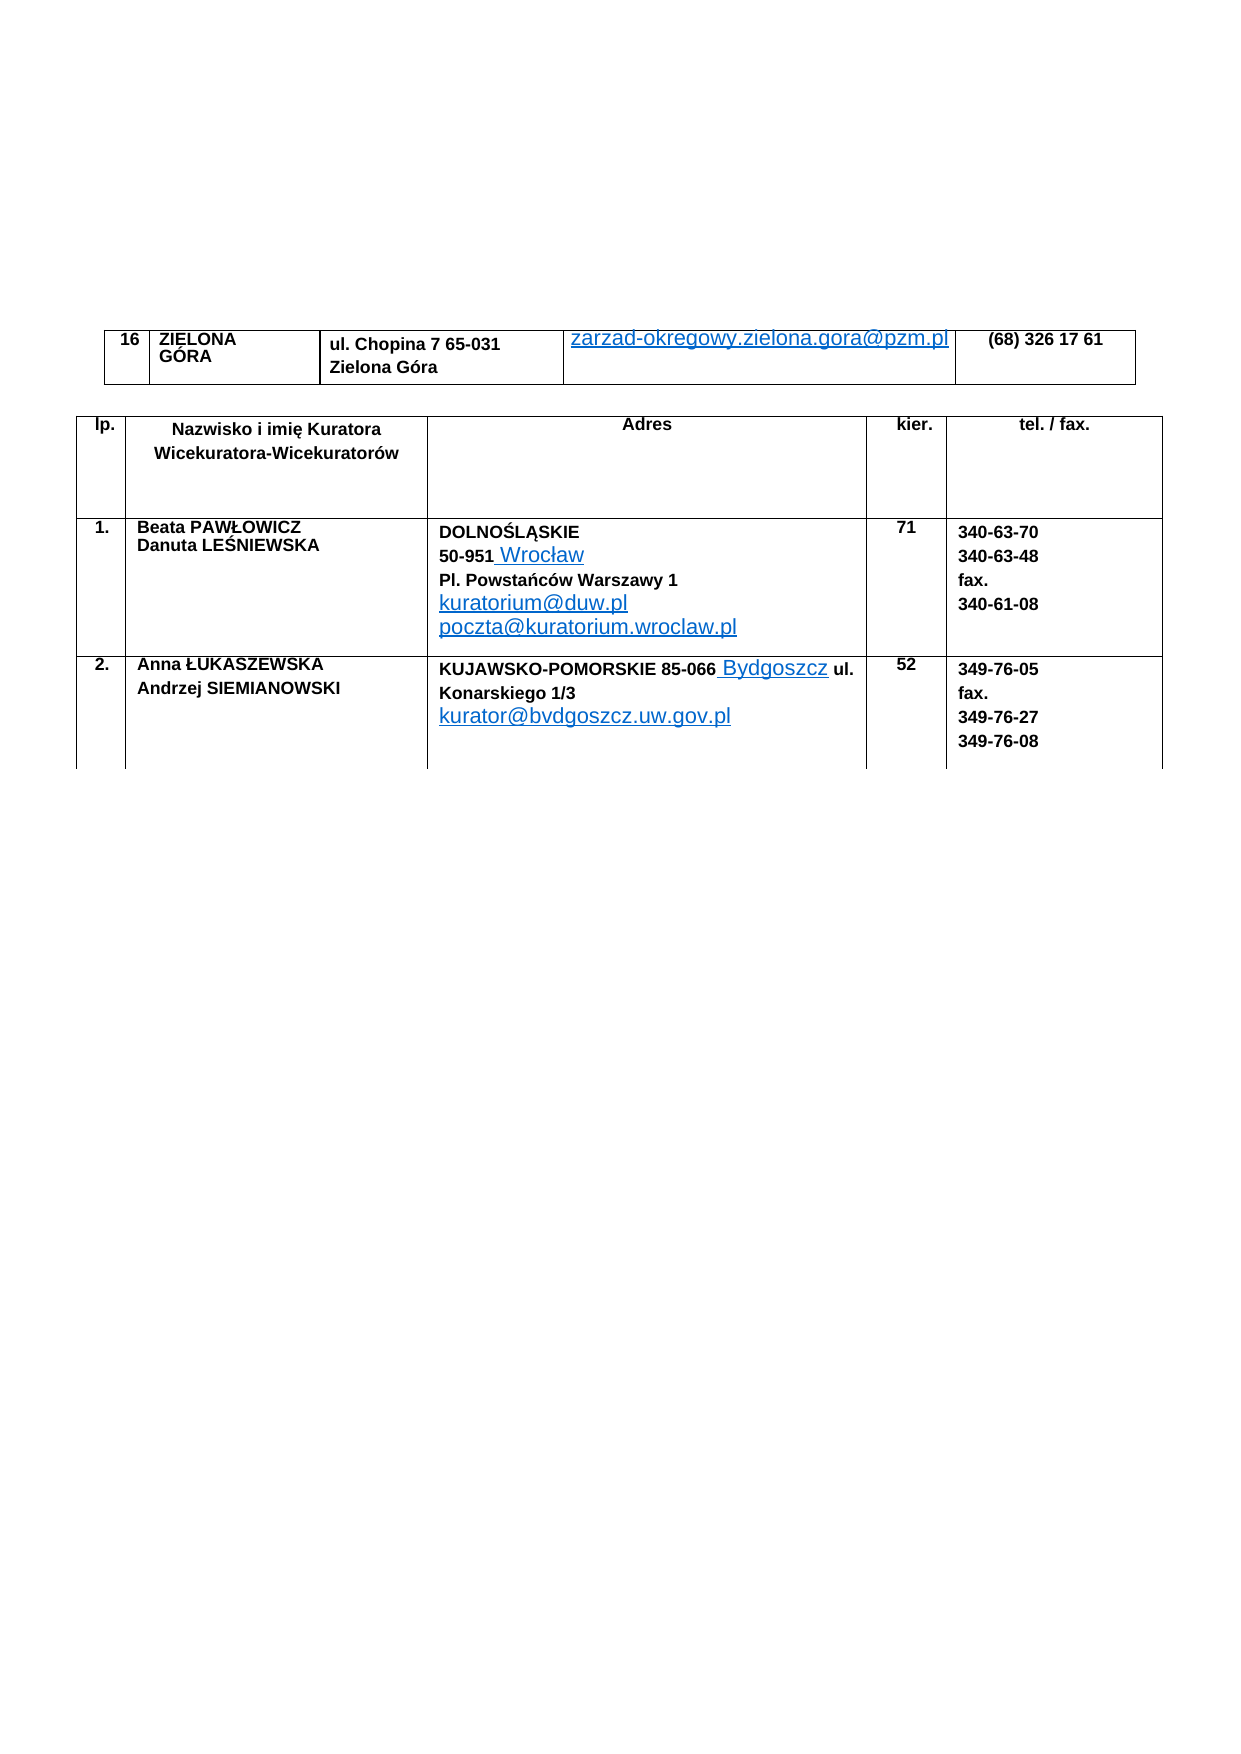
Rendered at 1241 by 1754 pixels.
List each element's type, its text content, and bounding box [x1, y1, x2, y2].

table_cell ul. Chopina 7 65-031 Zielona Góra [321, 331, 563, 384]
table_cell DOLNOŚLĄSKIE 50-951 Wrocław Pl. Powstańców Warszawy 1 kuratorium@duw.pl poczta@kuratorium.wroclaw.pl [428, 519, 866, 656]
table_header lp. [77, 417, 125, 518]
table_cell (68) 326 17 61 [956, 331, 1135, 384]
table_cell Anna ŁUKASZEWSKA Andrzej SIEMIANOWSKI [126, 657, 427, 769]
table_cell 349-76-05 fax. 349-76-27 349-76-08 [947, 657, 1162, 769]
table_cell 340-63-70 340-63-48 fax. 340-61-08 [947, 519, 1162, 656]
table_cell 16 [105, 331, 149, 384]
table_header kier. [867, 417, 946, 518]
table_cell 1. [77, 519, 125, 656]
table_header Adres [428, 417, 866, 518]
table_header tel. / fax. [947, 417, 1162, 518]
table_cell ZIELONA GÓRA [150, 331, 319, 384]
table_cell zarzad-okregowy.zielona.gora@pzm.pl [564, 331, 955, 384]
table_cell Beata PAWŁOWICZ Danuta LEŚNIEWSKA [126, 519, 427, 656]
table_cell 2. [77, 657, 125, 769]
table_cell 71 [867, 519, 946, 656]
table_cell 52 [867, 657, 946, 769]
table_header Nazwisko i imię Kuratora Wicekuratora-Wicekuratorów [126, 417, 427, 518]
table_cell KUJAWSKO-POMORSKIE 85-066 Bydgoszcz ul. Konarskiego 1/3 kurator@bvdgoszcz.uw.gov.pl [428, 657, 866, 769]
